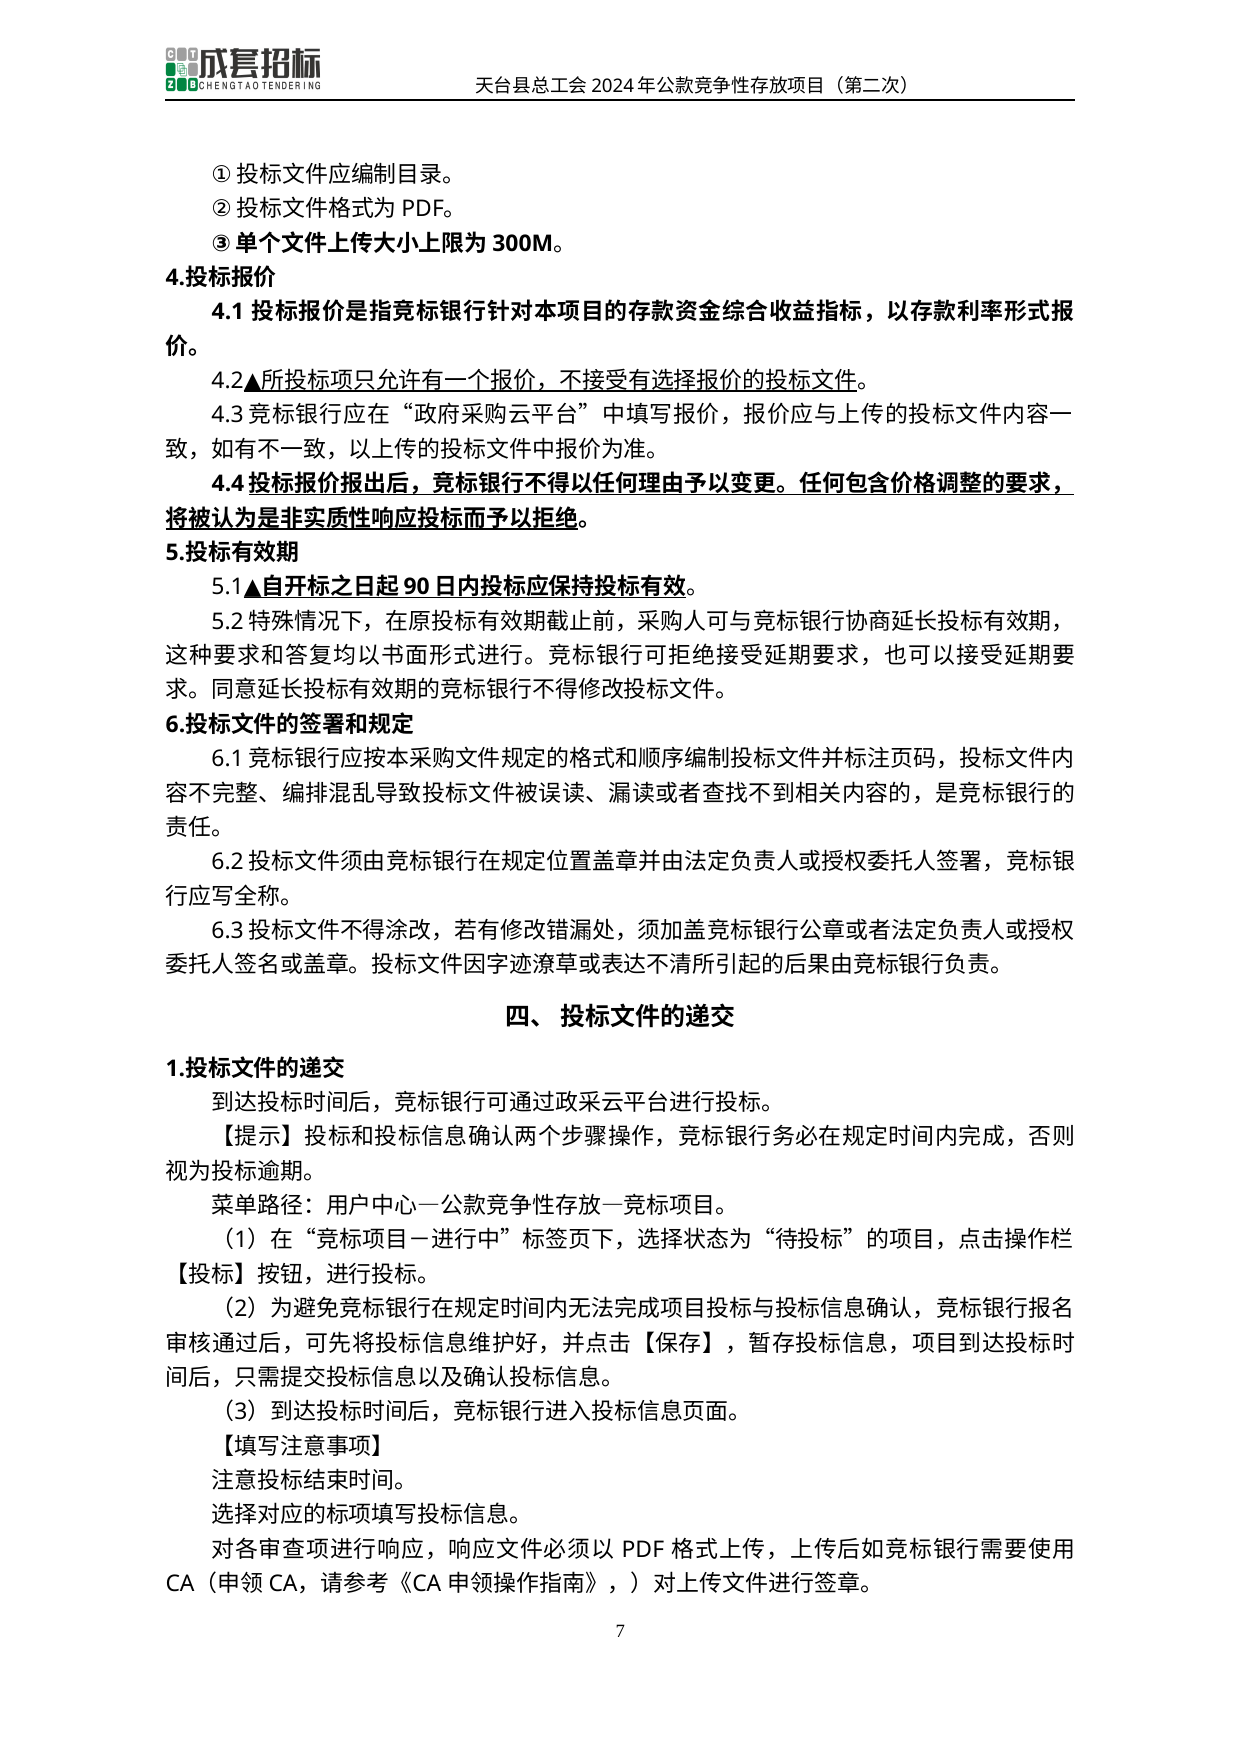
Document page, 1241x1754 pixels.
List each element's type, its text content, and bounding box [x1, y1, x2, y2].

text ③单个文件上传大小上限为300M。 [165, 224, 1075, 258]
text 5.投标有效期 [165, 533, 1075, 568]
text 【提示】投标和投标信息确认两个步骤操作，竞标银行务必在规定时间内完成，否则视为投标逾期。 [165, 1118, 1075, 1186]
text 【填写注意事项】 [165, 1427, 1075, 1461]
text 4.1 投标报价是指竞标银行针对本项目的存款资金综合收益指标，以存款利率形式报价。 [165, 293, 1075, 361]
text 6.投标文件的签署和规定 [165, 705, 1075, 739]
text （2）为避免竞标银行在规定时间内无法完成项目投标与投标信息确认，竞标银行报名审核通过后，可先将投标信息维护好，并点击【保存】，暂存投标信息，项目到达投标时间后，只需提交投标信息以及确认投标信息。 [165, 1289, 1075, 1393]
text 到达投标时间后，竞标银行可通过政采云平台进行投标。 [165, 1083, 1075, 1118]
text 4.2▲所投标项只允许有一个报价，不接受有选择报价的投标文件。 [165, 361, 1075, 396]
picture [165, 47, 321, 92]
text （1）在“竞标项目－进行中”标签页下，选择状态为“待投标”的项目，点击操作栏【投标】按钮，进行投标。 [165, 1221, 1075, 1289]
text 菜单路径：用户中心—公款竞争性存放—竞标项目。 [165, 1186, 1075, 1221]
text 6.1竞标银行应按本采购文件规定的格式和顺序编制投标文件并标注页码，投标文件内容不完整、编排混乱导致投标文件被误读、漏读或者查找不到相关内容的，是竞标银行的责任。 [165, 739, 1075, 843]
text 1.投标文件的递交 [165, 1049, 1075, 1083]
text 4.4投标报价报出后，竞标银行不得以任何理由予以变更。任何包含价格调整的要求，将被认为是非实质性响应投标而予以拒绝。 [165, 464, 1075, 533]
text 5.2特殊情况下，在原投标有效期截止前，采购人可与竞标银行协商延长投标有效期，这种要求和答复均以书面形式进行。竞标银行可拒绝接受延期要求，也可以接受延期要求。同意延长投标有效期的竞标银行不得修改投标文件。 [165, 602, 1075, 705]
text 4.投标报价 [165, 258, 1075, 293]
text 注意投标结束时间。 [165, 1461, 1075, 1496]
text 选择对应的标项填写投标信息。 [165, 1496, 1075, 1530]
text （3）到达投标时间后，竞标银行进入投标信息页面。 [165, 1393, 1075, 1427]
text 6.3投标文件不得涂改，若有修改错漏处，须加盖竞标银行公章或者法定负责人或授权委托人签名或盖章。投标文件因字迹潦草或表达不清所引起的后果由竞标银行负责。 [165, 911, 1075, 980]
text ①投标文件应编制目录。 [165, 155, 1075, 189]
text 5.1▲自开标之日起90日内投标应保持投标有效。 [165, 568, 1075, 602]
text 6.2投标文件须由竞标银行在规定位置盖章并由法定负责人或授权委托人签署，竞标银行应写全称。 [165, 843, 1075, 911]
text ②投标文件格式为PDF。 [165, 189, 1075, 224]
text 对各审查项进行响应，响应文件必须以 PDF 格式上传，上传后如竞标银行需要使用 CA（申领 CA，请参考《CA 申领操作指南》，）对上传文件进行签章。 [165, 1530, 1075, 1599]
subtitle 四、 投标文件的递交 [165, 980, 1075, 1049]
text 4.3竞标银行应在“政府采购云平台”中填写报价，报价应与上传的投标文件内容一致，如有不一致，以上传的投标文件中报价为准。 [165, 396, 1075, 464]
